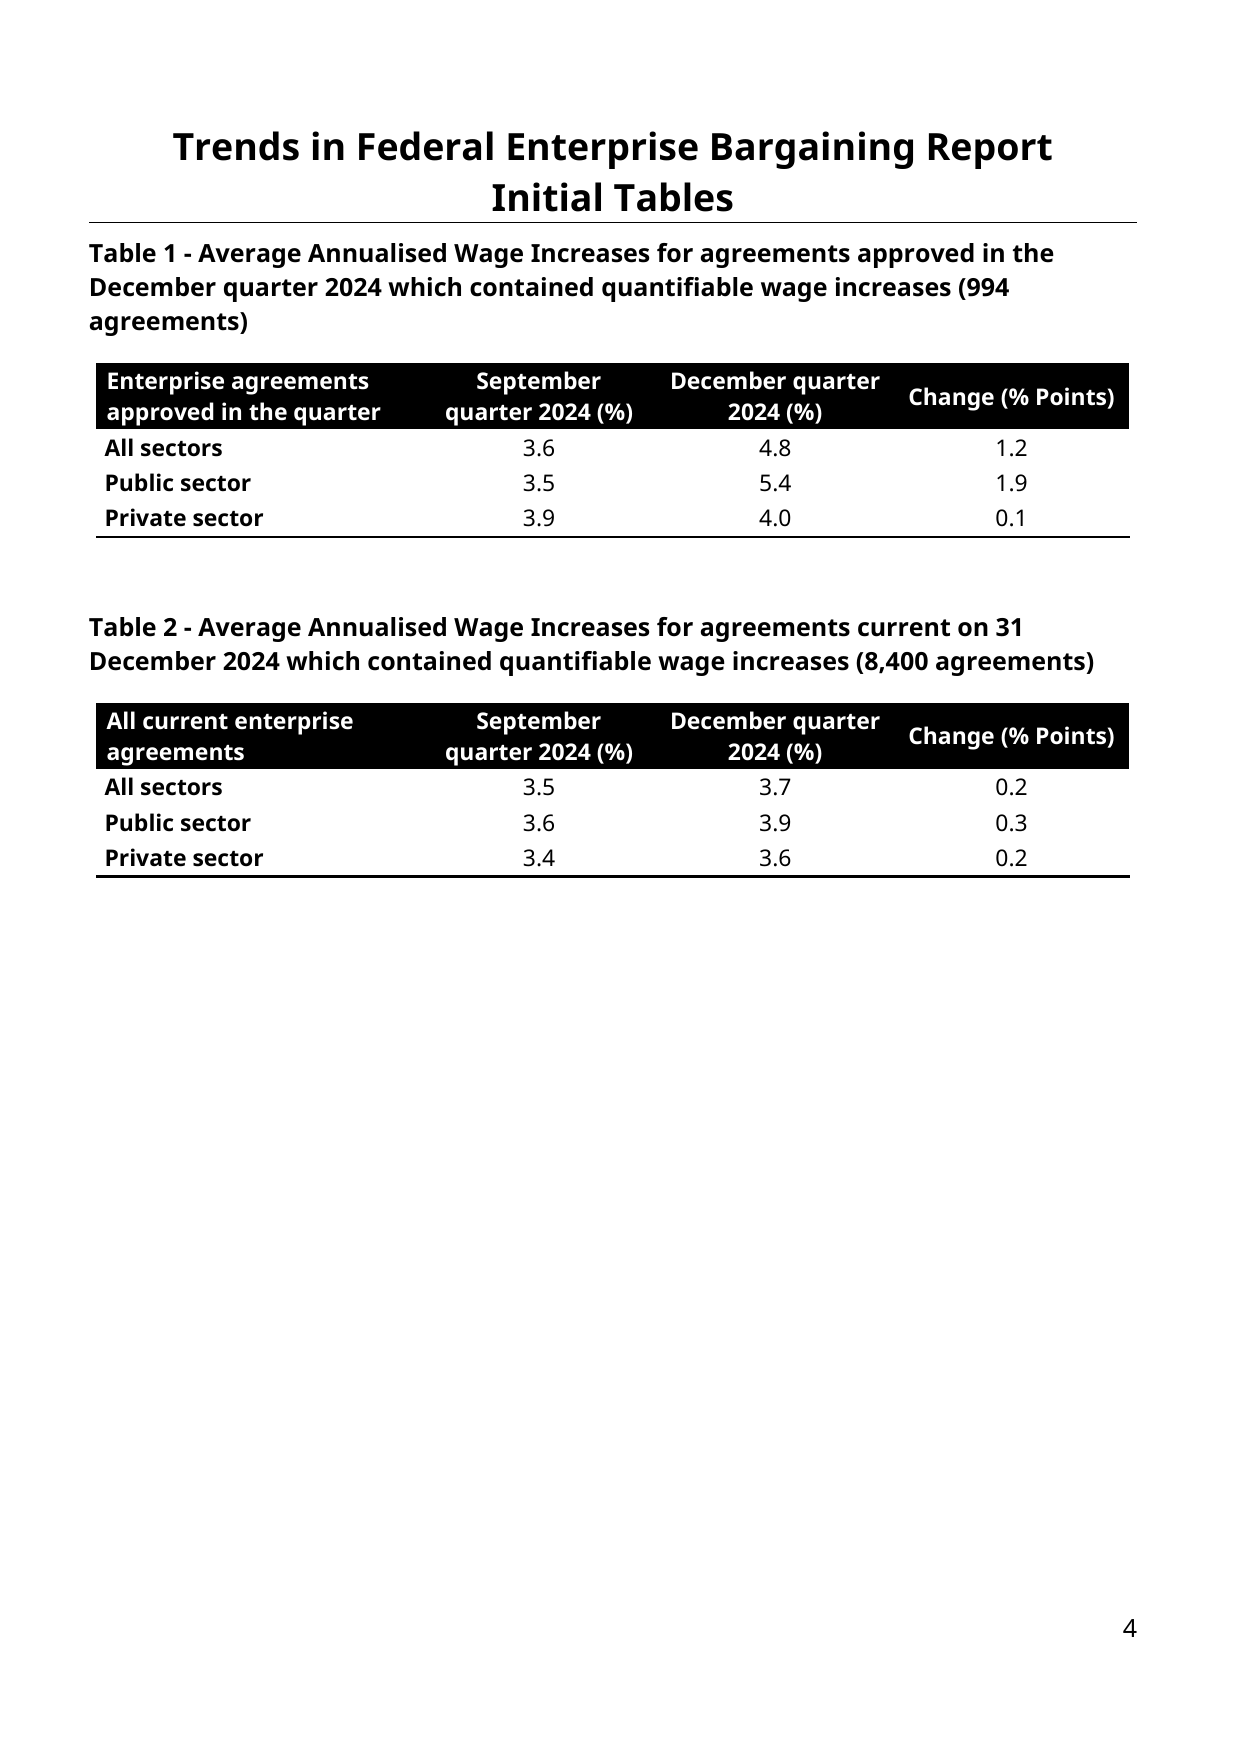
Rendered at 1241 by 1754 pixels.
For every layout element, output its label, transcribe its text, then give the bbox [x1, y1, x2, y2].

text Table 2 - Average Annualised Wage Increases for agreements current on 31 December 2024 which contained quantifiable wage increases (8,400 agreements) [89, 609, 1137, 677]
table_cell Public sector [96, 805, 421, 840]
table_cell 4.8 [657, 430, 893, 465]
table_cell 4.0 [657, 500, 893, 536]
table_cell 3.4 [421, 840, 657, 875]
table_cell 1.9 [893, 465, 1129, 500]
text Table 1 - Average Annualised Wage Increases for agreements approved in the December quarter 2024 which contained quantifiable wage increases (994 agreements) [89, 236, 1137, 338]
table_cell 3.9 [421, 500, 657, 536]
table_cell 0.2 [893, 840, 1129, 875]
table_cell 3.5 [421, 465, 657, 500]
table_header December quarter 2024 (%) [657, 363, 893, 429]
table_cell Private sector [96, 840, 421, 875]
table_cell Private sector [96, 500, 421, 536]
table_cell 3.7 [657, 769, 893, 804]
table_cell 1.2 [893, 430, 1129, 465]
table_header Change (% Points) [893, 363, 1129, 429]
table_cell All sectors [96, 430, 421, 465]
table_cell 3.6 [421, 430, 657, 465]
table_header December quarter 2024 (%) [657, 703, 893, 769]
table_cell 3.6 [657, 840, 893, 875]
table_cell 3.6 [421, 805, 657, 840]
table_cell All sectors [96, 769, 421, 804]
text Trends in Federal Enterprise Bargaining Report [89, 120, 1137, 171]
table_header All current enterprise agreements [96, 703, 421, 769]
table_header September quarter 2024 (%) [421, 703, 657, 769]
table_cell 0.3 [893, 805, 1129, 840]
table_header September quarter 2024 (%) [421, 363, 657, 429]
text Initial Tables [89, 171, 1137, 222]
table_header Enterprise agreements approved in the quarter [96, 363, 421, 429]
table_cell Public sector [96, 465, 421, 500]
table_cell 5.4 [657, 465, 893, 500]
table_header Change (% Points) [893, 703, 1129, 769]
table_cell 0.2 [893, 769, 1129, 804]
table_cell 3.9 [657, 805, 893, 840]
table_cell 0.1 [893, 500, 1129, 536]
table_cell 3.5 [421, 769, 657, 804]
